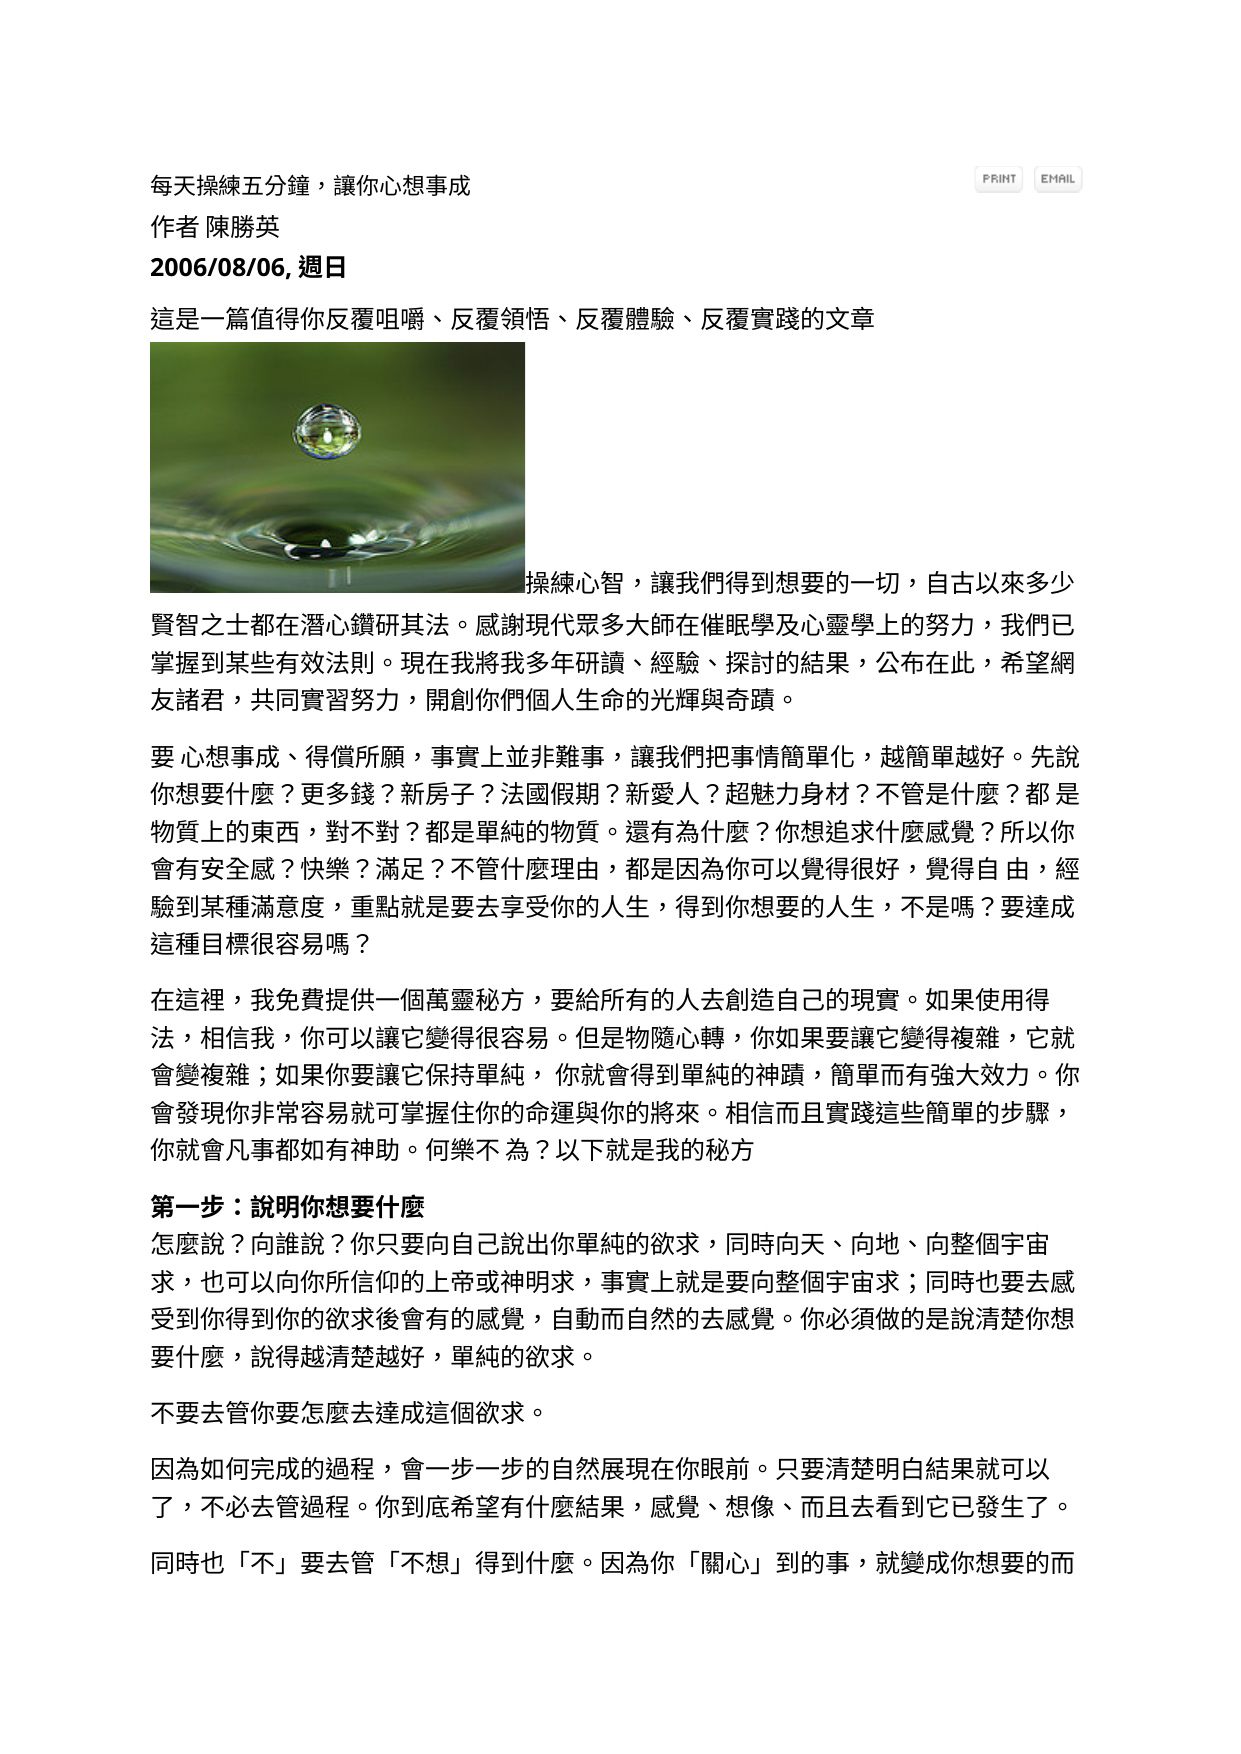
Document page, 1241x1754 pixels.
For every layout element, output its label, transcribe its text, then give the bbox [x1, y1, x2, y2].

picture [974, 166, 1024, 193]
table_header [1028, 165, 1089, 205]
table_header [970, 165, 1028, 205]
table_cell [149, 297, 1089, 1582]
picture [1034, 166, 1083, 193]
table_cell 2006/08/06, 週日 [149, 246, 1089, 297]
table_header 每天操練五分鐘，讓你心想事成 [149, 165, 969, 205]
picture [150, 342, 525, 593]
table_header 作者 陳勝英 [149, 205, 1089, 246]
